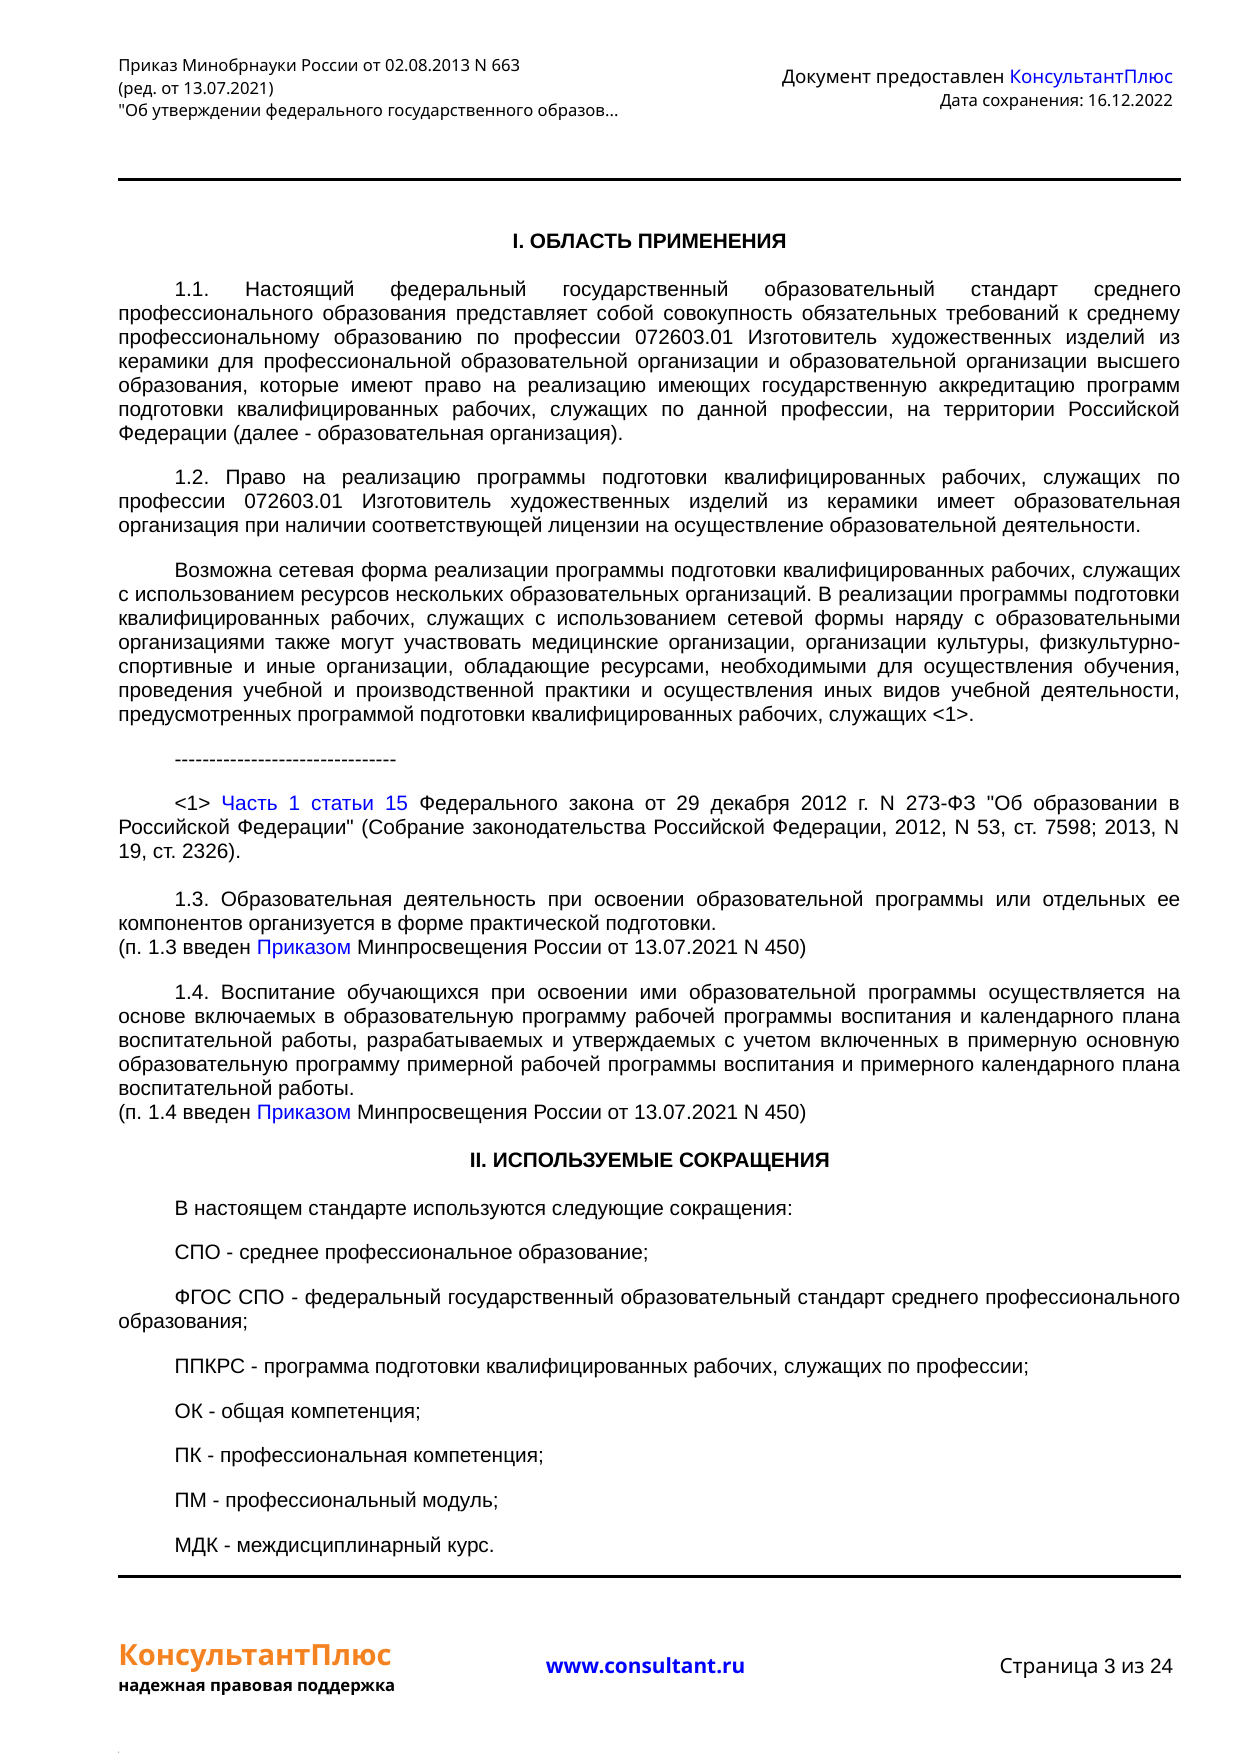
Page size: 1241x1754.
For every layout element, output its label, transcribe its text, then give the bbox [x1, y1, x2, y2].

text МДК - междисциплинарный курс. [118, 1533, 1181, 1557]
text ОК - общая компетенция; [118, 1398, 1181, 1422]
text Возможна сетевая форма реализации программы подготовки квалифицированных рабочих, служащих с использованием ресурсов нескольких образовательных организаций. В реализации программы подготовки квалифицированных рабочих, служащих с использованием сетевой формы наряду с образовательными организациями также могут участвовать медицинские организации, организации культуры, физкультурно-спортивные и иные организации, обладающие ресурсами, необходимыми для осуществления обучения, проведения учебной и производственной практики и осуществления иных видов учебной деятельности, предусмотренных программой подготовки квалифицированных рабочих, служащих <1>. [118, 558, 1181, 726]
text (п. 1.3 введен Приказом Минпросвещения России от 13.07.2021 N 450) [118, 935, 1181, 959]
text ППКРС - программа подготовки квалифицированных рабочих, служащих по профессии; [118, 1354, 1181, 1378]
title II. ИСПОЛЬЗУЕМЫЕ СОКРАЩЕНИЯ [118, 1147, 1181, 1171]
text В настоящем стандарте используются следующие сокращения: [118, 1195, 1181, 1219]
text 1.1. Настоящий федеральный государственный образовательный стандарт среднего профессионального образования представляет собой совокупность обязательных требований к среднему профессиональному образованию по профессии 072603.01 Изготовитель художественных изделий из керамики для профессиональной образовательной организации и образовательной организации высшего образования, которые имеют право на реализацию имеющих государственную аккредитацию программ подготовки квалифицированных рабочих, служащих по данной профессии, на территории Российской Федерации (далее - образовательная организация). [118, 277, 1181, 444]
text 1.3. Образовательная деятельность при освоении образовательной программы или отдельных ее компонентов организуется в форме практической подготовки. [118, 887, 1181, 935]
text 1.4. Воспитание обучающихся при освоении ими образовательной программы осуществляется на основе включаемых в образовательную программу рабочей программы воспитания и календарного плана воспитательной работы, разрабатываемых и утверждаемых с учетом включенных в примерную основную образовательную программу примерной рабочей программы воспитания и примерного календарного плана воспитательной работы. [118, 980, 1181, 1099]
text ФГОС СПО - федеральный государственный образовательный стандарт среднего профессионального образования; [118, 1285, 1181, 1333]
title I. ОБЛАСТЬ ПРИМЕНЕНИЯ [118, 229, 1181, 253]
text (п. 1.4 введен Приказом Минпросвещения России от 13.07.2021 N 450) [118, 1099, 1181, 1123]
text -------------------------------- [118, 746, 1181, 770]
text <1> Часть 1 статьи 15 Федерального закона от 29 декабря 2012 г. N 273-ФЗ "Об образовании в Российской Федерации" (Собрание законодательства Российской Федерации, 2012, N 53, ст. 7598; 2013, N 19, ст. 2326). [118, 791, 1181, 863]
text 1.2. Право на реализацию программы подготовки квалифицированных рабочих, служащих по профессии 072603.01 Изготовитель художественных изделий из керамики имеет образовательная организация при наличии соответствующей лицензии на осуществление образовательной деятельности. [118, 465, 1181, 537]
text СПО - среднее профессиональное образование; [118, 1240, 1181, 1264]
text ПМ - профессиональный модуль; [118, 1488, 1181, 1512]
text ПК - профессиональная компетенция; [118, 1443, 1181, 1467]
